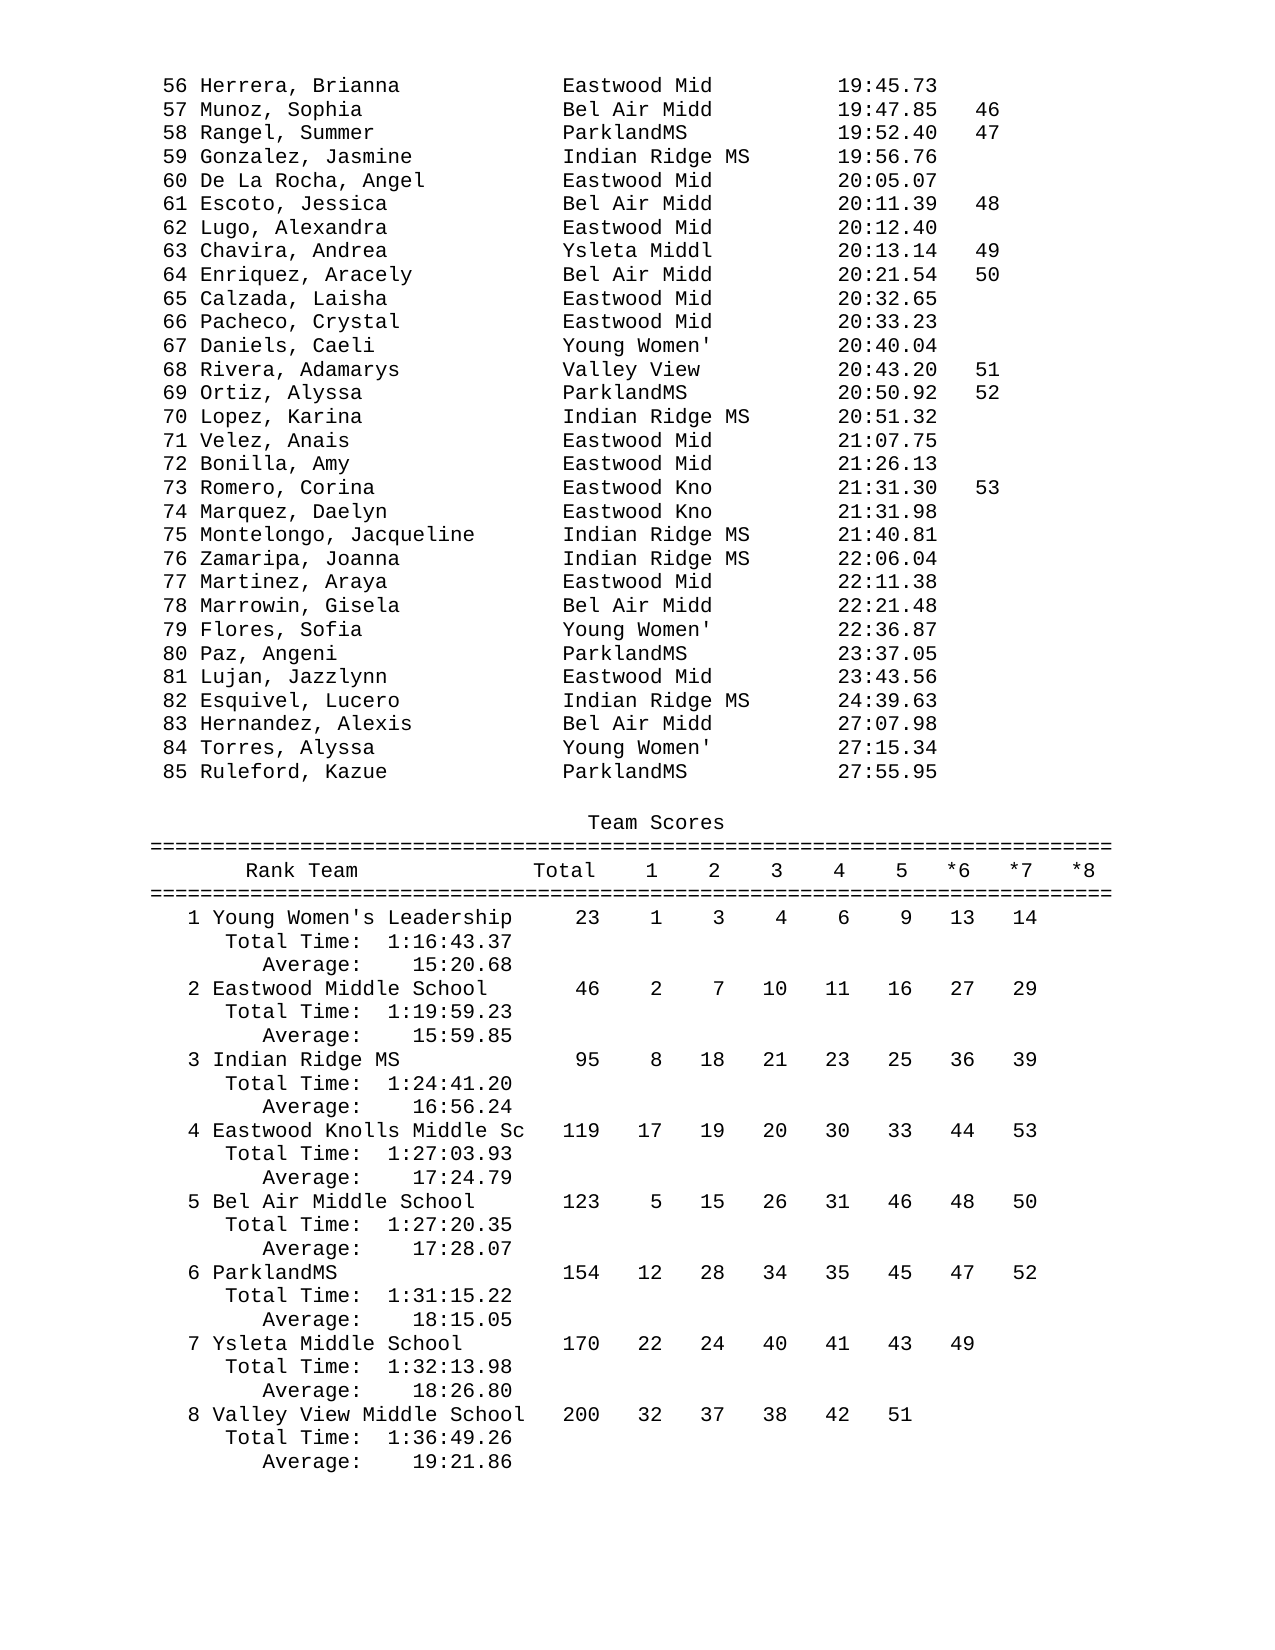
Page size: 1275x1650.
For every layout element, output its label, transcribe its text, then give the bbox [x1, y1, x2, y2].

text Average: 18:26.80 [150, 1380, 1125, 1403]
text 78 Marrowin, Gisela Bel Air Midd 22:21.48 [150, 595, 1125, 619]
text 6 ParklandMS 154 12 28 34 35 45 47 52 [150, 1262, 1125, 1285]
text Total Time: 1:27:03.93 [150, 1143, 1125, 1167]
text 80 Paz, Angeni ParklandMS 23:37.05 [150, 642, 1125, 666]
text Average: 16:56.24 [150, 1096, 1125, 1120]
text 3 Indian Ridge MS 95 8 18 21 23 25 36 39 [150, 1049, 1125, 1072]
text 81 Lujan, Jazzlynn Eastwood Mid 23:43.56 [150, 666, 1125, 690]
text Team Scores [150, 812, 1125, 836]
text Average: 18:15.05 [150, 1309, 1125, 1333]
text 58 Rangel, Summer ParklandMS 19:52.40 47 [150, 122, 1125, 146]
text 72 Bonilla, Amy Eastwood Mid 21:26.13 [150, 453, 1125, 477]
text 1 Young Women's Leadership 23 1 3 4 6 9 13 14 [150, 907, 1125, 931]
text 56 Herrera, Brianna Eastwood Mid 19:45.73 [150, 75, 1125, 99]
text Total Time: 1:24:41.20 [150, 1072, 1125, 1096]
text Total Time: 1:31:15.22 [150, 1285, 1125, 1309]
text 84 Torres, Alyssa Young Women' 27:15.34 [150, 737, 1125, 761]
text ============================================================================= [150, 883, 1125, 907]
text Average: 17:24.79 [150, 1167, 1125, 1191]
text 74 Marquez, Daelyn Eastwood Kno 21:31.98 [150, 501, 1125, 524]
text Total Time: 1:19:59.23 [150, 1002, 1125, 1025]
text 8 Valley View Middle School 200 32 37 38 42 51 [150, 1403, 1125, 1427]
text 2 Eastwood Middle School 46 2 7 10 11 16 27 29 [150, 978, 1125, 1002]
text 73 Romero, Corina Eastwood Kno 21:31.30 53 [150, 477, 1125, 501]
text 71 Velez, Anais Eastwood Mid 21:07.75 [150, 430, 1125, 453]
text Average: 17:28.07 [150, 1238, 1125, 1262]
text 79 Flores, Sofia Young Women' 22:36.87 [150, 619, 1125, 642]
text 67 Daniels, Caeli Young Women' 20:40.04 [150, 335, 1125, 359]
text 62 Lugo, Alexandra Eastwood Mid 20:12.40 [150, 217, 1125, 241]
text 82 Esquivel, Lucero Indian Ridge MS 24:39.63 [150, 690, 1125, 713]
text Total Time: 1:32:13.98 [150, 1356, 1125, 1380]
text 59 Gonzalez, Jasmine Indian Ridge MS 19:56.76 [150, 146, 1125, 169]
text 66 Pacheco, Crystal Eastwood Mid 20:33.23 [150, 311, 1125, 335]
text 64 Enriquez, Aracely Bel Air Midd 20:21.54 50 [150, 264, 1125, 288]
text 7 Ysleta Middle School 170 22 24 40 41 43 49 [150, 1333, 1125, 1356]
text 60 De La Rocha, Angel Eastwood Mid 20:05.07 [150, 169, 1125, 193]
text Average: 19:21.86 [150, 1451, 1125, 1474]
text Total Time: 1:16:43.37 [150, 931, 1125, 954]
text 61 Escoto, Jessica Bel Air Midd 20:11.39 48 [150, 193, 1125, 217]
text Rank Team Total 1 2 3 4 5 *6 *7 *8 [150, 860, 1125, 883]
text 68 Rivera, Adamarys Valley View 20:43.20 51 [150, 359, 1125, 382]
text 76 Zamaripa, Joanna Indian Ridge MS 22:06.04 [150, 548, 1125, 572]
text 65 Calzada, Laisha Eastwood Mid 20:32.65 [150, 288, 1125, 311]
text 63 Chavira, Andrea Ysleta Middl 20:13.14 49 [150, 241, 1125, 264]
text 77 Martinez, Araya Eastwood Mid 22:11.38 [150, 572, 1125, 595]
text Total Time: 1:36:49.26 [150, 1427, 1125, 1451]
text 57 Munoz, Sophia Bel Air Midd 19:47.85 46 [150, 99, 1125, 122]
text ============================================================================= [150, 836, 1125, 860]
text Total Time: 1:27:20.35 [150, 1214, 1125, 1238]
text Average: 15:59.85 [150, 1025, 1125, 1049]
text 4 Eastwood Knolls Middle Sc 119 17 19 20 30 33 44 53 [150, 1120, 1125, 1143]
text 70 Lopez, Karina Indian Ridge MS 20:51.32 [150, 406, 1125, 430]
text 75 Montelongo, Jacqueline Indian Ridge MS 21:40.81 [150, 524, 1125, 548]
text 69 Ortiz, Alyssa ParklandMS 20:50.92 52 [150, 382, 1125, 406]
text 5 Bel Air Middle School 123 5 15 26 31 46 48 50 [150, 1191, 1125, 1214]
text 85 Ruleford, Kazue ParklandMS 27:55.95 [150, 761, 1125, 784]
text 83 Hernandez, Alexis Bel Air Midd 27:07.98 [150, 713, 1125, 737]
text Average: 15:20.68 [150, 954, 1125, 978]
